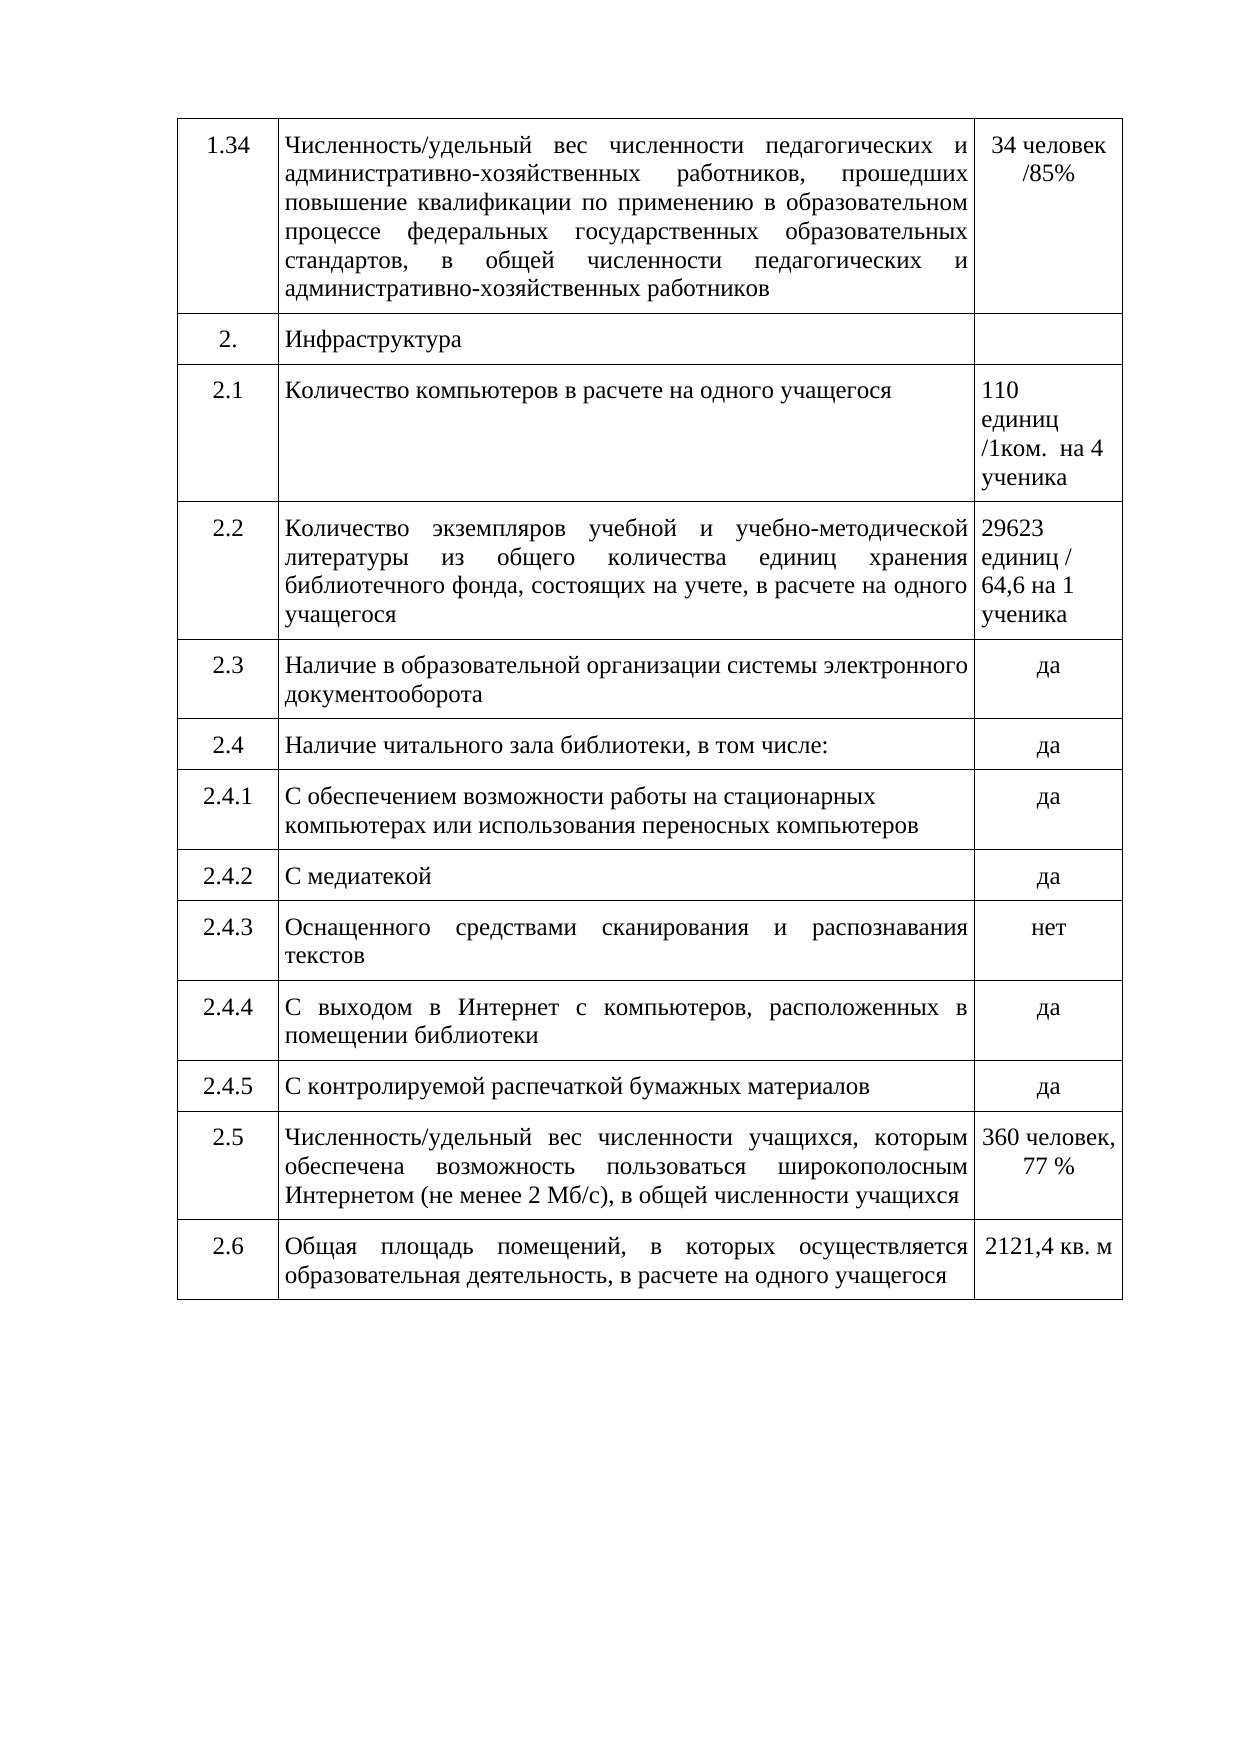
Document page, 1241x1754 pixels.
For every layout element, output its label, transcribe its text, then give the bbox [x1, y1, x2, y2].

table_cell 2.4 [178, 719, 278, 769]
table_cell [975, 314, 1122, 364]
table_cell да [975, 1061, 1122, 1111]
table_cell С обеспечением возможности работы на стационарных компьютерах или использования переносных компьютеров [279, 770, 974, 849]
table_cell 2.1 [178, 365, 278, 501]
table_cell нет [975, 901, 1122, 980]
table_cell 360 человек, 77 % [975, 1112, 1122, 1219]
table_cell да [975, 850, 1122, 900]
table_cell да [975, 640, 1122, 718]
table_cell да [975, 981, 1122, 1060]
table_cell 1.34 [178, 119, 278, 313]
table_cell 2121,4 кв. м [975, 1220, 1122, 1299]
table_cell 29623 единиц / 64,6 на 1 ученика [975, 502, 1122, 638]
table_cell С контролируемой распечаткой бумажных материалов [279, 1061, 974, 1111]
table_cell Количество компьютеров в расчете на одного учащегося [279, 365, 974, 501]
table_cell 2. [178, 314, 278, 364]
table_cell Оснащенного средствами сканирования и распознавания текстов [279, 901, 974, 980]
table_cell Численность/удельный вес численности педагогических и административно-хозяйственных работников, прошедших повышение квалификации по применению в образовательном процессе федеральных государственных образовательных стандартов, в общей численности педагогических и административно-хозяйственных работников [279, 119, 974, 313]
table_cell 2.4.4 [178, 981, 278, 1060]
table_cell Общая площадь помещений, в которых осуществляется образовательная деятельность, в расчете на одного учащегося [279, 1220, 974, 1299]
table_cell 2.5 [178, 1112, 278, 1219]
table_cell С медиатекой [279, 850, 974, 900]
table_cell Численность/удельный вес численности учащихся, которым обеспечена возможность пользоваться широкополосным Интернетом (не менее 2 Мб/с), в общей численности учащихся [279, 1112, 974, 1219]
table_cell Наличие в образовательной организации системы электронного документооборота [279, 640, 974, 718]
table_cell 2.2 [178, 502, 278, 638]
table_cell 2.4.3 [178, 901, 278, 980]
table_cell 2.6 [178, 1220, 278, 1299]
table_cell 110 единиц /1ком. на 4 ученика [975, 365, 1122, 501]
table_cell 2.4.1 [178, 770, 278, 849]
table_cell 2.4.5 [178, 1061, 278, 1111]
table_cell да [975, 770, 1122, 849]
table_cell Количество экземпляров учебной и учебно-методической литературы из общего количества единиц хранения библиотечного фонда, состоящих на учете, в расчете на одного учащегося [279, 502, 974, 638]
table_cell Наличие читального зала библиотеки, в том числе: [279, 719, 974, 769]
table_cell 34 человек /85% [975, 119, 1122, 313]
table_cell да [975, 719, 1122, 769]
table_cell Инфраструктура [279, 314, 974, 364]
table_cell 2.3 [178, 640, 278, 718]
table_cell С выходом в Интернет с компьютеров, расположенных в помещении библиотеки [279, 981, 974, 1060]
table_cell 2.4.2 [178, 850, 278, 900]
